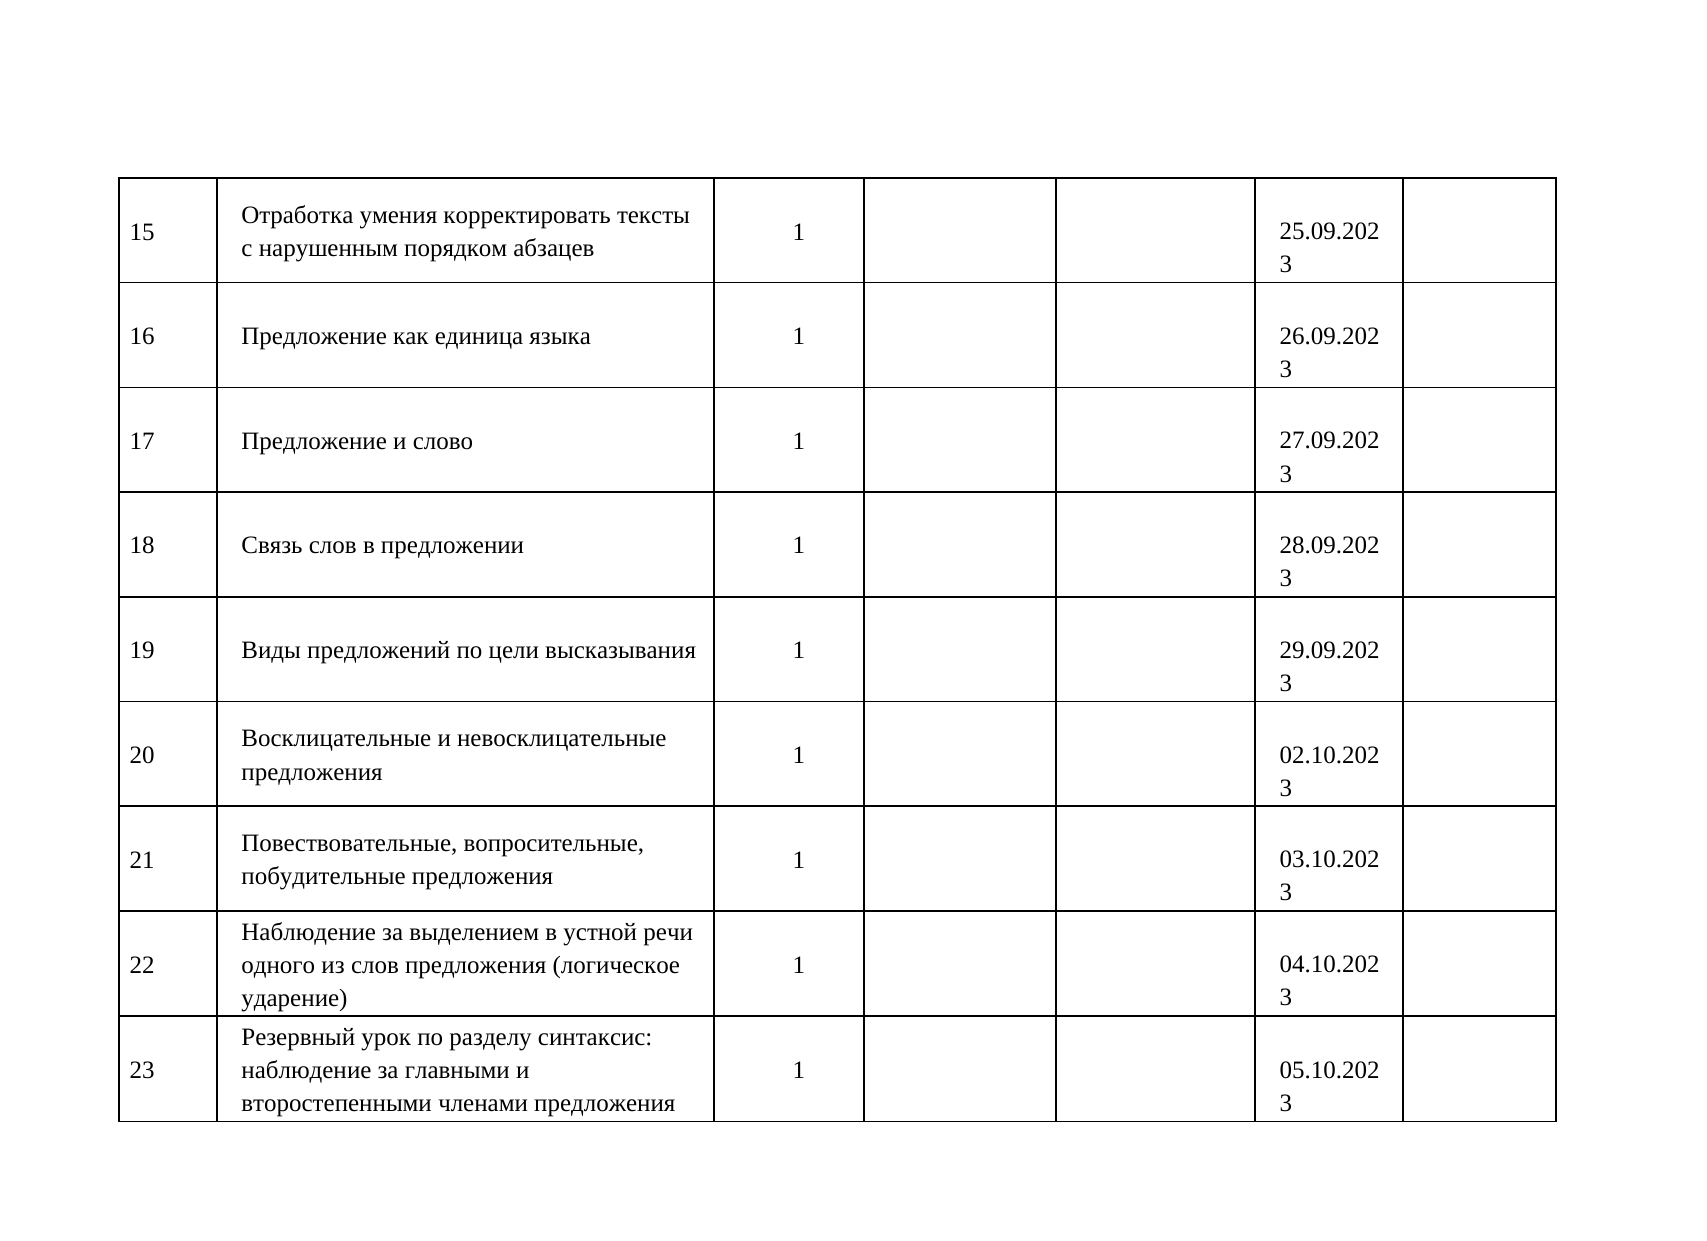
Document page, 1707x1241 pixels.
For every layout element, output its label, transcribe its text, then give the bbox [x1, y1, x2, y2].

table_cell 28.09.2023 [1256, 493, 1402, 596]
table_cell [1057, 912, 1254, 1015]
table_cell 1 [715, 912, 863, 1015]
table_cell [865, 179, 1055, 282]
table_cell Виды предложений по цели высказывания [218, 598, 713, 701]
table_cell 05.10.2023 [1256, 1017, 1402, 1121]
table_cell 20 [120, 702, 216, 805]
table_cell 03.10.2023 [1256, 807, 1402, 910]
table_cell 17 [120, 388, 216, 491]
table_cell [1057, 598, 1254, 701]
table_cell [865, 912, 1055, 1015]
table_cell 21 [120, 807, 216, 910]
table_cell Предложение и слово [218, 388, 713, 491]
table_cell Наблюдение за выделением в устной речи одного из слов предложения (логическое ударение) [218, 912, 713, 1015]
table_cell 29.09.2023 [1256, 598, 1402, 701]
table_cell [1404, 702, 1555, 805]
table_cell 02.10.2023 [1256, 702, 1402, 805]
table_cell Отработка умения корректировать тексты с нарушенным порядком абзацев [218, 179, 713, 282]
table_cell 04.10.2023 [1256, 912, 1402, 1015]
table_cell Связь слов в предложении [218, 493, 713, 596]
table_cell [1404, 912, 1555, 1015]
table_cell 1 [715, 598, 863, 701]
table_cell 15 [120, 179, 216, 282]
table_cell 1 [715, 493, 863, 596]
table_cell 16 [120, 283, 216, 387]
table_cell 1 [715, 179, 863, 282]
table_cell [865, 598, 1055, 701]
table_cell 1 [715, 283, 863, 387]
table_cell 25.09.2023 [1256, 179, 1402, 282]
table_cell 1 [715, 388, 863, 491]
table_cell 1 [715, 1017, 863, 1121]
table_cell [865, 807, 1055, 910]
table_cell Восклицательные и невосклицательные предложения [218, 702, 713, 805]
table_cell [1404, 807, 1555, 910]
table_cell [1404, 388, 1555, 491]
table_cell [865, 702, 1055, 805]
table_cell 19 [120, 598, 216, 701]
table_cell [865, 388, 1055, 491]
table_cell [1404, 493, 1555, 596]
table_cell [1057, 493, 1254, 596]
table_cell [1404, 179, 1555, 282]
table_cell [1057, 283, 1254, 387]
table_cell Резервный урок по разделу синтаксис: наблюдение за главными и второстепенными членами предложения [218, 1017, 713, 1121]
table_cell [1057, 388, 1254, 491]
table_cell Предложение как единица языка [218, 283, 713, 387]
table_cell [1404, 283, 1555, 387]
table_cell 26.09.2023 [1256, 283, 1402, 387]
table_cell Повествовательные, вопросительные, побудительные предложения [218, 807, 713, 910]
table_cell [1057, 179, 1254, 282]
table_cell 18 [120, 493, 216, 596]
table_cell [1057, 702, 1254, 805]
table_cell 27.09.2023 [1256, 388, 1402, 491]
table_cell [1404, 1017, 1555, 1121]
table_cell [1057, 1017, 1254, 1121]
table_cell 1 [715, 702, 863, 805]
table_cell 23 [120, 1017, 216, 1121]
table_cell [865, 283, 1055, 387]
table_cell 22 [120, 912, 216, 1015]
table_cell 1 [715, 807, 863, 910]
table_cell [865, 493, 1055, 596]
table_cell [1057, 807, 1254, 910]
table_cell [1404, 598, 1555, 701]
table_cell [865, 1017, 1055, 1121]
